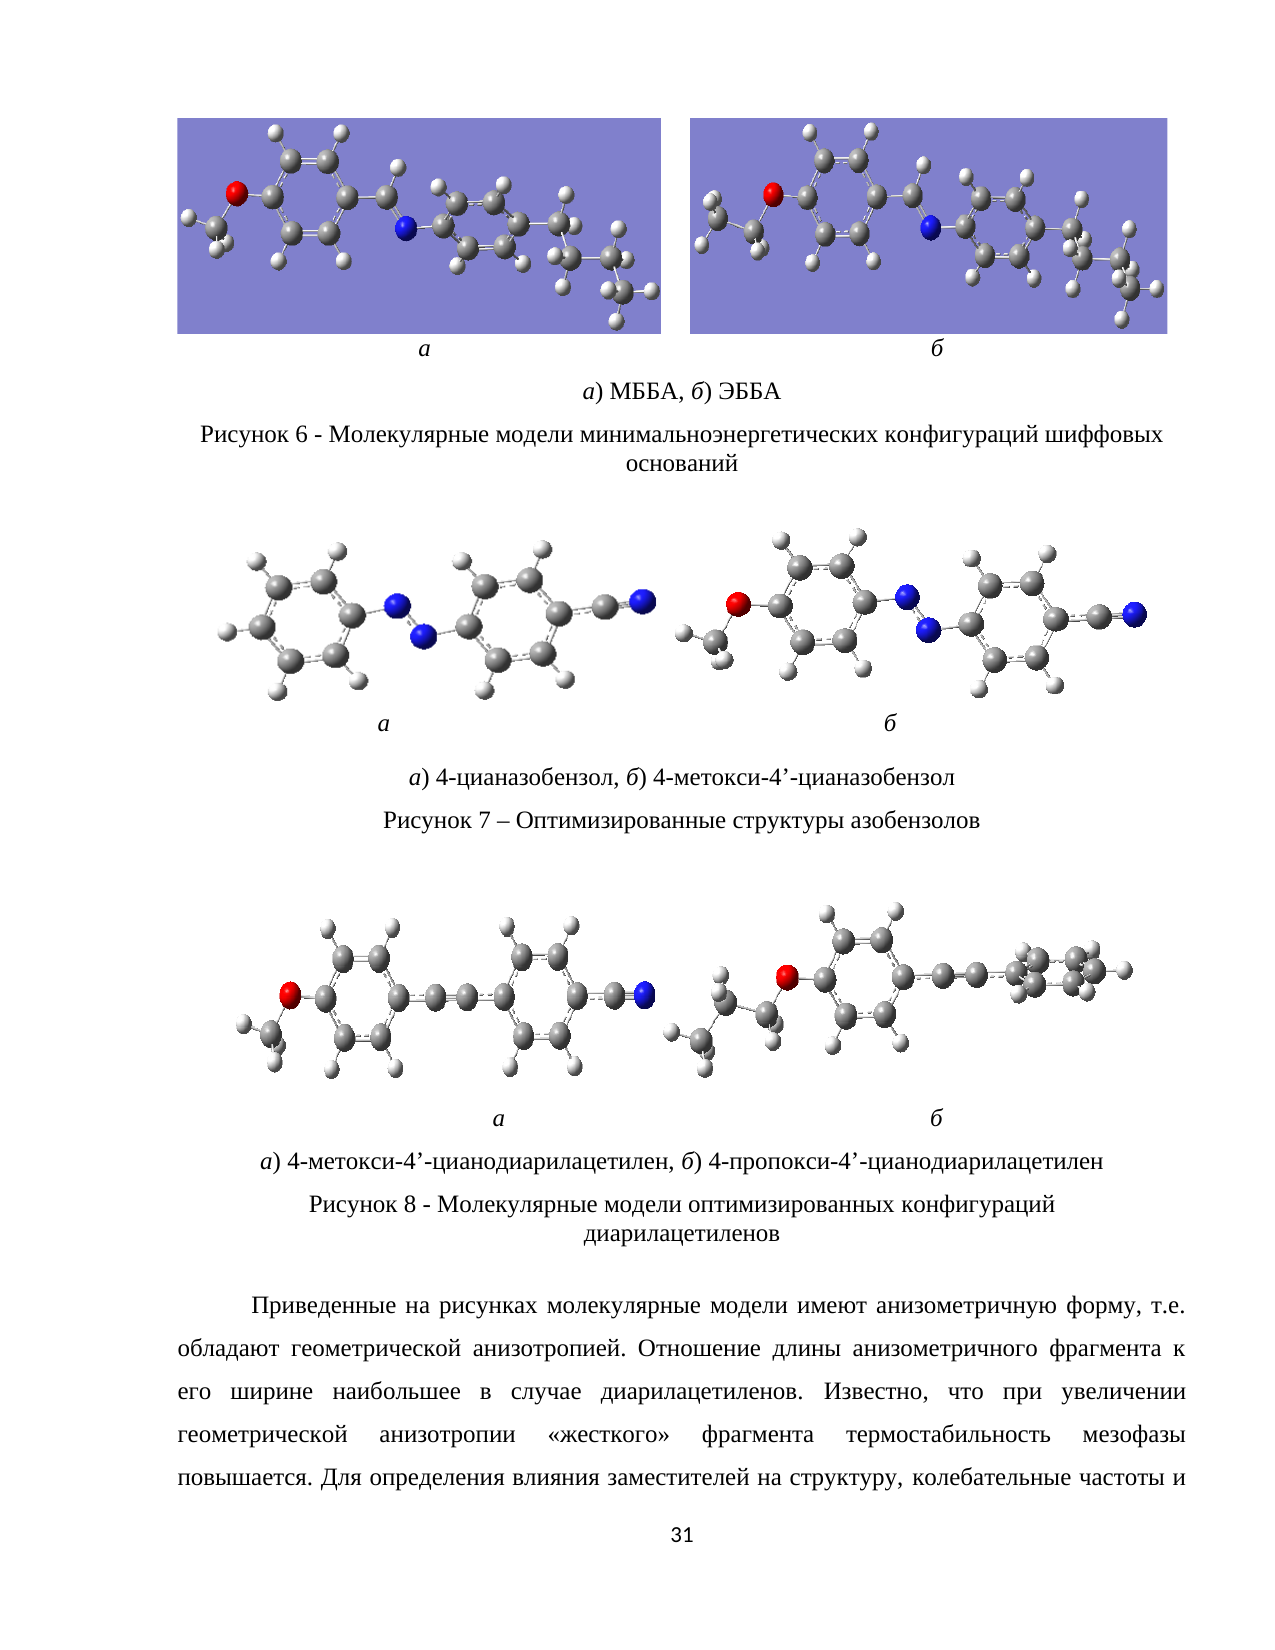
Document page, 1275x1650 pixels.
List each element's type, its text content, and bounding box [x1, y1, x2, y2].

picture [177, 118, 661, 334]
picture [690, 118, 1168, 334]
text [177, 1290, 1186, 1491]
text а) 4-цианазобензол, б) 4-метокси-4’-цианазобензол [177, 762, 1186, 791]
text Рисунок 7 – Оптимизированные структуры азобензолов [177, 805, 1186, 834]
text а б [177, 708, 1186, 737]
picture [229, 891, 1135, 1089]
text Рисунок 8 - Молекулярные модели оптимизированных конфигураций [177, 1189, 1186, 1218]
text Рисунок 6 - Молекулярные модели минимальноэнергетических конфигураций шиффовых оснований [177, 419, 1186, 477]
picture [207, 520, 1157, 709]
text а б [177, 333, 1186, 362]
text а) 4-метокси-4’-цианодиарилацетилен, б) 4-пропокси-4’-цианодиарилацетилен [177, 1146, 1186, 1175]
text а б [177, 1103, 1186, 1132]
text диарилацетиленов [177, 1218, 1186, 1247]
text а) МББА, б) ЭББА [177, 376, 1186, 405]
